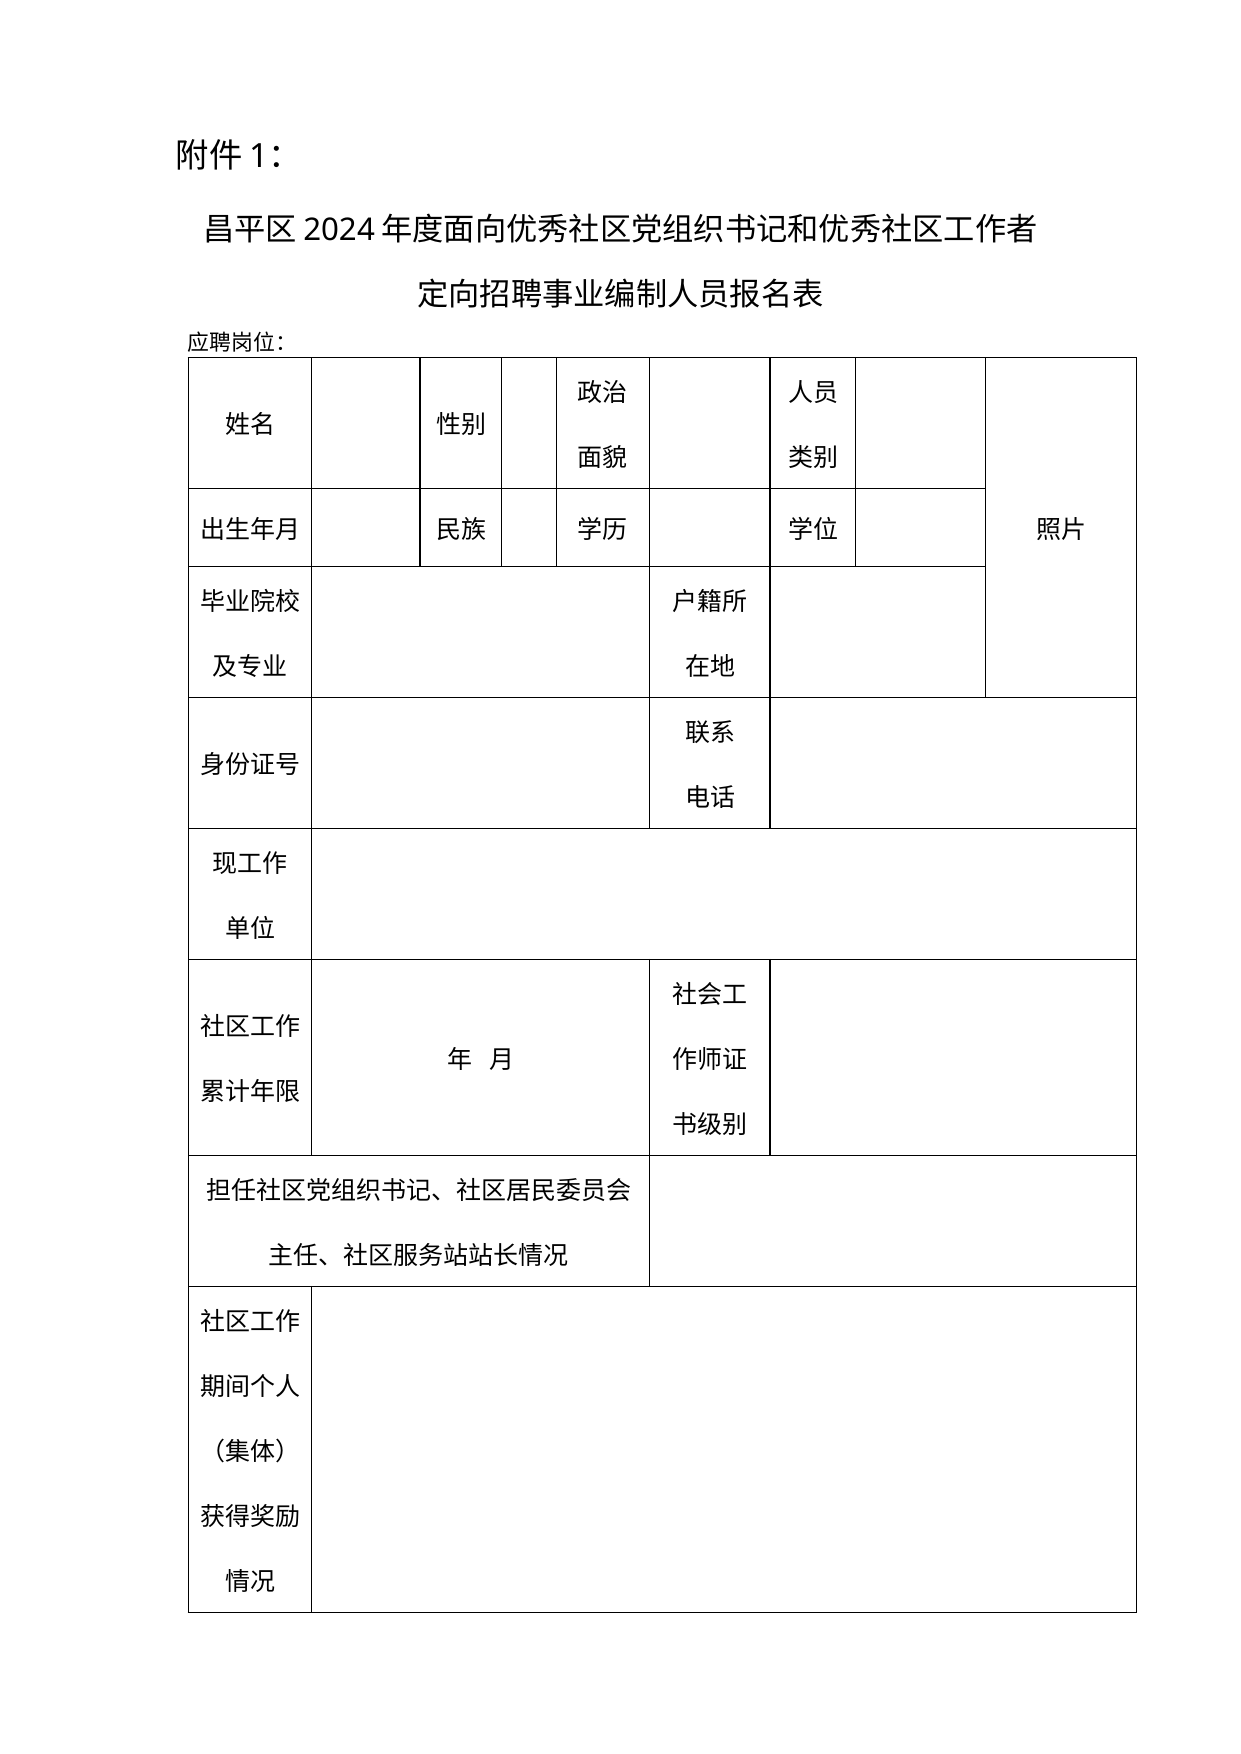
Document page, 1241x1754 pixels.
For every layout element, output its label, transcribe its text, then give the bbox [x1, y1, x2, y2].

table_cell 身份证号 [189, 698, 311, 828]
table_cell [856, 489, 985, 566]
table_cell [771, 698, 1136, 828]
table_cell [312, 829, 1136, 959]
table_cell [771, 960, 1136, 1155]
table_header 照片 [986, 358, 1136, 697]
table_cell [312, 489, 419, 566]
table_cell 学历 [557, 489, 649, 566]
table_cell 社区工作期间个人（集体）获得奖励情况 [189, 1287, 311, 1612]
table_header 姓名 [189, 358, 311, 488]
table_cell 毕业院校及专业 [189, 567, 311, 697]
table_cell 学位 [771, 489, 855, 566]
table_cell [312, 698, 649, 828]
table_cell 现工作 单位 [189, 829, 311, 959]
table_header 人员类别 [771, 358, 855, 488]
table_header [856, 358, 985, 488]
table_header [502, 358, 556, 488]
table_cell [650, 1156, 1136, 1286]
text 定向招聘事业编制人员报名表 [187, 259, 1053, 324]
table_cell [502, 489, 556, 566]
table_cell 户籍所在地 [650, 567, 769, 697]
table_cell [312, 1287, 1136, 1612]
table_cell [771, 567, 985, 697]
text 昌平区2024年度面向优秀社区党组织书记和优秀社区工作者 [187, 194, 1053, 259]
table_cell 出生年月 [189, 489, 311, 566]
table_cell [650, 489, 769, 566]
text 应聘岗位： [187, 324, 1053, 357]
table_header 性别 [421, 358, 501, 488]
table_cell 联系 电话 [650, 698, 769, 828]
table_cell 社会工作师证书级别 [650, 960, 769, 1155]
table_cell 担任社区党组织书记、社区居民委员会主任、社区服务站站长情况 [189, 1156, 649, 1286]
table_cell 民族 [421, 489, 501, 566]
table_cell [312, 567, 649, 697]
table_header 政治 面貌 [557, 358, 649, 488]
table_header [650, 358, 769, 488]
table_header [312, 358, 419, 488]
table_cell 年 月 [312, 960, 649, 1155]
table_cell 社区工作累计年限 [189, 960, 311, 1155]
